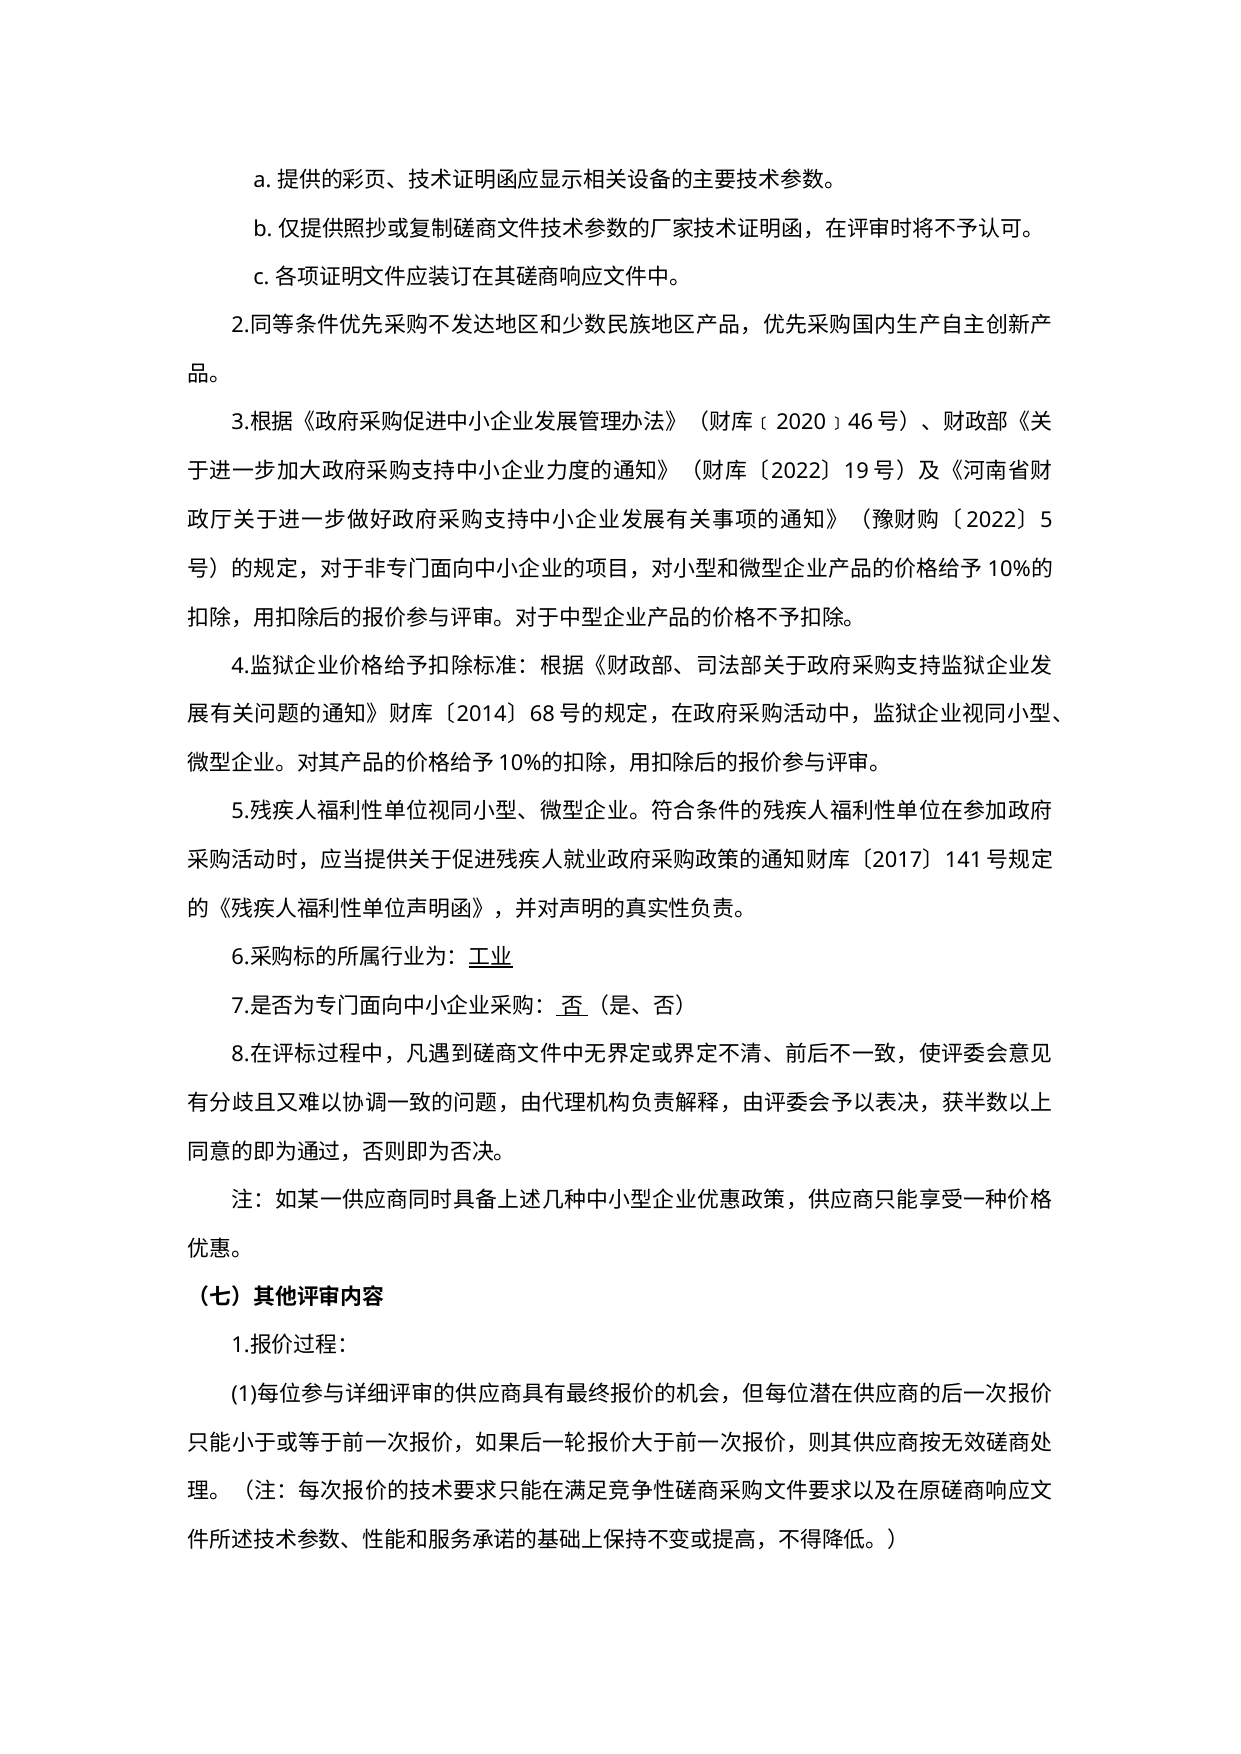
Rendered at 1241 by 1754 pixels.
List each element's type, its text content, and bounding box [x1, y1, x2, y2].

text 7.是否为专门面向中小企业采购： 否 （是、否） [187, 987, 1053, 1020]
text a. 提供的彩页、技术证明函应显示相关设备的主要技术参数。 [187, 162, 1053, 194]
text （七）其他评审内容 [187, 1279, 1053, 1311]
text 5.残疾人福利性单位视同小型、微型企业。符合条件的残疾人福利性单位在参加政府采购活动时，应当提供关于促进残疾人就业政府采购政策的通知财库〔2017〕141号规定的《残疾人福利性单位声明函》，并对声明的真实性负责。 [187, 793, 1053, 923]
text c. 各项证明文件应装订在其磋商响应文件中。 [187, 259, 1053, 291]
text 2.同等条件优先采购不发达地区和少数民族地区产品，优先采购国内生产自主创新产品。 [187, 307, 1053, 388]
text 3.根据《政府采购促进中小企业发展管理办法》（财库﹝2020﹞46号）、财政部《关于进一步加大政府采购支持中小企业力度的通知》（财库〔2022〕19号）及《河南省财政厅关于进一步做好政府采购支持中小企业发展有关事项的通知》（豫财购〔2022〕5号）的规定，对于非专门面向中小企业的项目，对小型和微型企业产品的价格给予10%的扣除，用扣除后的报价参与评审。对于中型企业产品的价格不予扣除。 [187, 404, 1053, 632]
text 6.采购标的所属行业为：工业 [187, 939, 1053, 972]
text 4.监狱企业价格给予扣除标准：根据《财政部、司法部关于政府采购支持监狱企业发展有关问题的通知》财库〔2014〕68号的规定，在政府采购活动中，监狱企业视同小型、微型企业。对其产品的价格给予10%的扣除，用扣除后的报价参与评审。 [187, 647, 1053, 777]
text 注：如某一供应商同时具备上述几种中小型企业优惠政策，供应商只能享受一种价格优惠。 [187, 1182, 1053, 1263]
text 8.在评标过程中，凡遇到磋商文件中无界定或界定不清、前后不一致，使评委会意见有分歧且又难以协调一致的问题，由代理机构负责解释，由评委会予以表决，获半数以上同意的即为通过，否则即为否决。 [187, 1036, 1053, 1166]
text 1.报价过程： [187, 1327, 1053, 1359]
text (1)每位参与详细评审的供应商具有最终报价的机会，但每位潜在供应商的后一次报价只能小于或等于前一次报价，如果后一轮报价大于前一次报价，则其供应商按无效磋商处理。（注：每次报价的技术要求只能在满足竞争性磋商采购文件要求以及在原磋商响应文件所述技术参数、性能和服务承诺的基础上保持不变或提高，不得降低。） [187, 1375, 1053, 1554]
text b. 仅提供照抄或复制磋商文件技术参数的厂家技术证明函，在评审时将不予认可。 [187, 210, 1053, 243]
